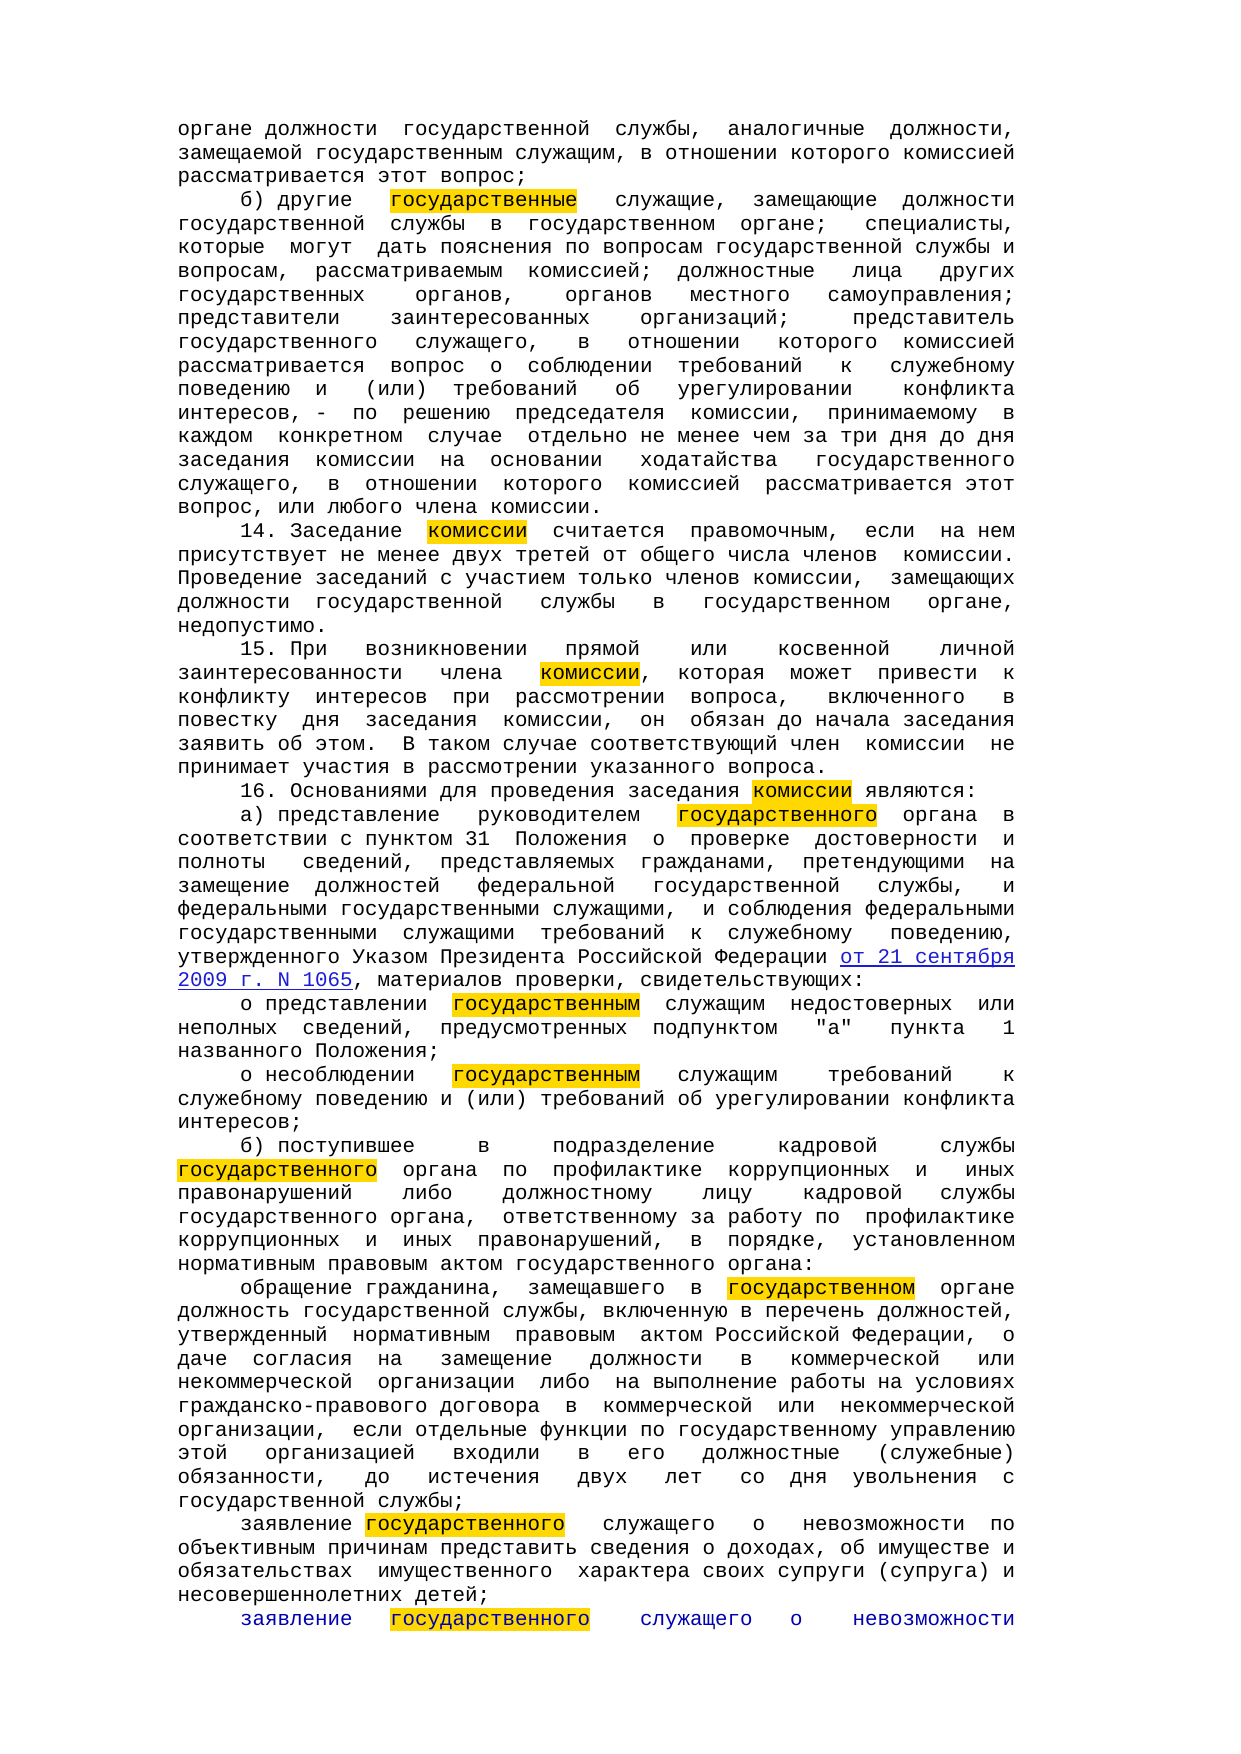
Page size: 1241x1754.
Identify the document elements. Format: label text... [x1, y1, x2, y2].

text служащего, в отношении которого комиссией рассматривается этот [177, 473, 1152, 496]
text служебному поведению и (или) требований об урегулировании конфликта [177, 1088, 1152, 1111]
text рассматривается вопрос о соблюдении требований к служебному [177, 354, 1152, 378]
text государственной службы в государственном органе; специалисты, [177, 213, 1152, 236]
text поведению и (или) требований об урегулировании конфликта [177, 378, 1152, 402]
text названного Положения; [177, 1040, 1152, 1064]
text несовершеннолетних детей; [177, 1584, 1152, 1608]
text 14. Заседание комиссии считается правомочным, если на нем [177, 520, 427, 544]
text государственными служащими требований к служебному поведению, [177, 922, 1152, 946]
text заявление государственного служащего о невозможности по [565, 1513, 1152, 1537]
text государственных органов, органов местного самоуправления; [177, 284, 1152, 307]
text нормативным правовым актом государственного органа: [177, 1253, 1152, 1277]
text которые могут дать пояснения по вопросам государственной службы и [177, 236, 1152, 260]
text о представлении государственным служащим недостоверных или [640, 993, 1152, 1017]
text каждом конкретном случае отдельно не менее чем за три дня до дня [177, 426, 1152, 449]
text некоммерческой организации либо на выполнение работы на условиях [177, 1371, 1152, 1395]
text государственной службы; [177, 1489, 1152, 1513]
text о несоблюдении государственным служащим требований к [177, 1064, 452, 1088]
text заявление государственного служащего о невозможности [590, 1608, 1152, 1631]
text этой организацией входили в его должностные (служебные) [177, 1442, 1152, 1466]
text 16. Основаниями для проведения заседания комиссии являются: [177, 780, 752, 804]
text государственного служащего, в отношении которого комиссией [177, 331, 1152, 354]
text а) представление руководителем государственного органа в [177, 804, 677, 827]
text утвержденного Указом Президента Российской Федерации от 21 сентября [177, 946, 1152, 969]
text неполных сведений, предусмотренных подпунктом "а" пункта 1 [177, 1017, 1152, 1040]
text коррупционных и иных правонарушений, в порядке, установленном [177, 1229, 1152, 1253]
text интересов; [177, 1111, 1152, 1135]
text гражданско-правового договора в коммерческой или некоммерческой [177, 1395, 1152, 1419]
text обязательствах имущественного характера своих супруги (супруга) и [177, 1561, 1152, 1584]
text б) другие государственные служащие, замещающие должности [577, 189, 1152, 213]
text присутствует не менее двух третей от общего числа членов комиссии. [177, 544, 1152, 567]
text конфликту интересов при рассмотрении вопроса, включенного в [177, 686, 1152, 709]
text интересов, - по решению председателя комиссии, принимаемому в [177, 402, 1152, 426]
text организации, если отдельные функции по государственному управлению [177, 1419, 1152, 1442]
text замещаемой государственным служащим, в отношении которого комиссией [177, 142, 1152, 165]
text принимает участия в рассмотрении указанного вопроса. [177, 757, 1152, 780]
text вопрос, или любого члена комиссии. [177, 496, 1152, 520]
text а) представление руководителем государственного органа в [877, 804, 1152, 827]
text правонарушений либо должностному лицу кадровой службы [177, 1182, 1152, 1206]
text должности государственной службы в государственном органе, [177, 591, 1152, 615]
text обязанности, до истечения двух лет со дня увольнения с [177, 1466, 1152, 1489]
text рассматривается этот вопрос; [177, 165, 1152, 189]
text обращение гражданина, замещавшего в государственном органе [915, 1277, 1152, 1300]
text о представлении государственным служащим недостоверных или [177, 993, 452, 1017]
text утвержденный нормативным правовым актом Российской Федерации, о [177, 1324, 1152, 1348]
text Проведение заседаний с участием только членов комиссии, замещающих [177, 567, 1152, 591]
text государственного органа по профилактике коррупционных и иных [177, 1158, 1152, 1182]
text представители заинтересованных организаций; представитель [177, 307, 1152, 331]
text о несоблюдении государственным служащим требований к [640, 1064, 1152, 1088]
text заявление государственного служащего о невозможности [177, 1608, 390, 1631]
text объективным причинам представить сведения о доходах, об имуществе и [177, 1537, 1152, 1561]
text вопросам, рассматриваемым комиссией; должностные лица других [177, 260, 1152, 284]
text заявление государственного служащего о невозможности по [177, 1513, 365, 1537]
text органе должности государственной службы, аналогичные должности, [177, 118, 1152, 142]
text государственного органа, ответственному за работу по профилактике [177, 1206, 1152, 1229]
text полноты сведений, представляемых гражданами, претендующими на [177, 851, 1152, 875]
text 14. Заседание комиссии считается правомочным, если на нем [527, 520, 1152, 544]
text 16. Основаниями для проведения заседания комиссии являются: [852, 780, 1152, 804]
text федеральными государственными служащими, и соблюдения федеральными [177, 898, 1152, 922]
text 2009 г. N 1065, материалов проверки, свидетельствующих: [177, 969, 1152, 993]
text должность государственной службы, включенную в перечень должностей, [177, 1300, 1152, 1324]
text повестку дня заседания комиссии, он обязан до начала заседания [177, 709, 1152, 733]
text заинтересованности члена комиссии, которая может привести к [177, 662, 540, 686]
text заинтересованности члена комиссии, которая может привести к [640, 662, 1152, 686]
text б) другие государственные служащие, замещающие должности [177, 189, 390, 213]
text соответствии с пунктом 31 Положения о проверке достоверности и [177, 827, 1152, 851]
text заседания комиссии на основании ходатайства государственного [177, 449, 1152, 473]
text обращение гражданина, замещавшего в государственном органе [177, 1277, 727, 1300]
text б) поступившее в подразделение кадровой службы [177, 1135, 1152, 1158]
text даче согласия на замещение должности в коммерческой или [177, 1348, 1152, 1371]
text недопустимо. [177, 615, 1152, 638]
text 15. При возникновении прямой или косвенной личной [177, 638, 1152, 662]
text замещение должностей федеральной государственной службы, и [177, 875, 1152, 898]
text заявить об этом. В таком случае соответствующий член комиссии не [177, 733, 1152, 757]
